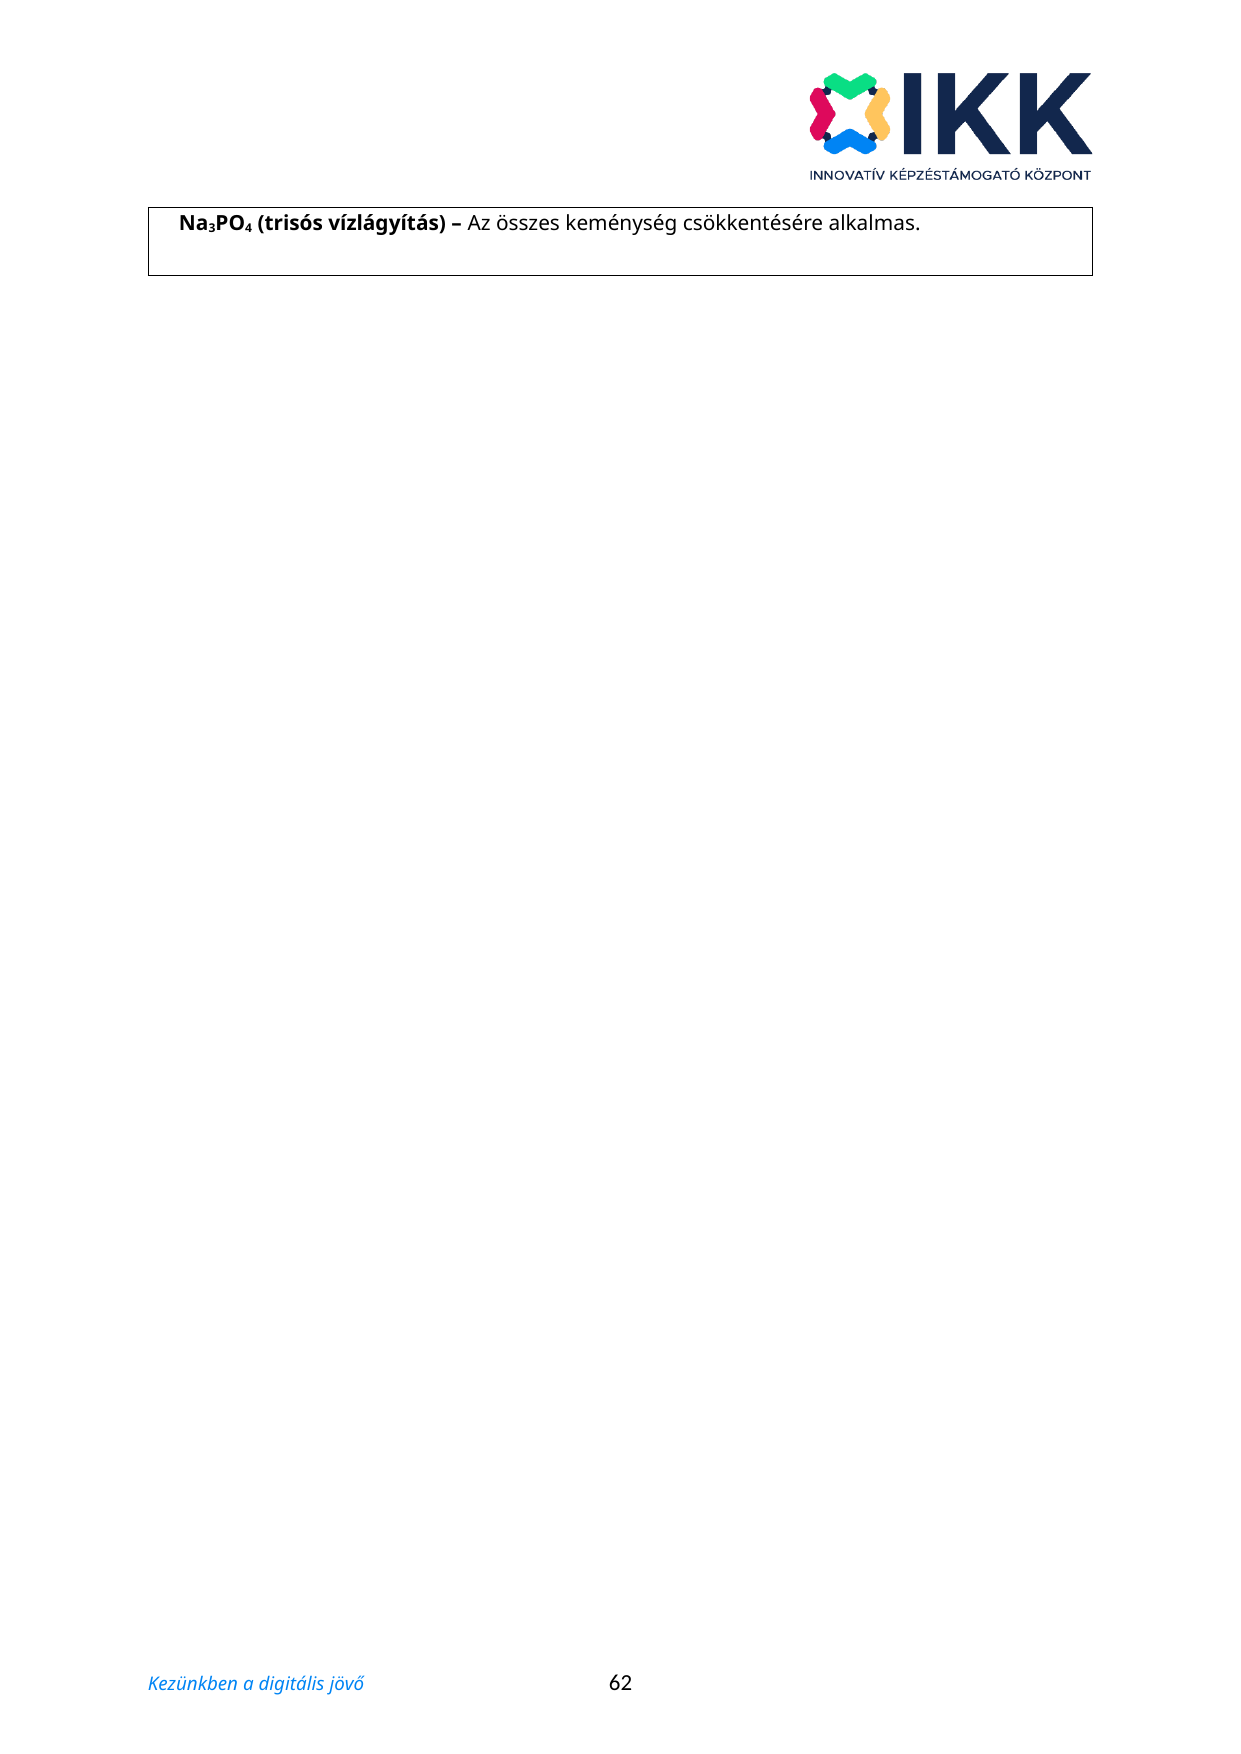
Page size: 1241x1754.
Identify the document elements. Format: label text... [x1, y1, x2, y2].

picture [809, 73, 1093, 180]
